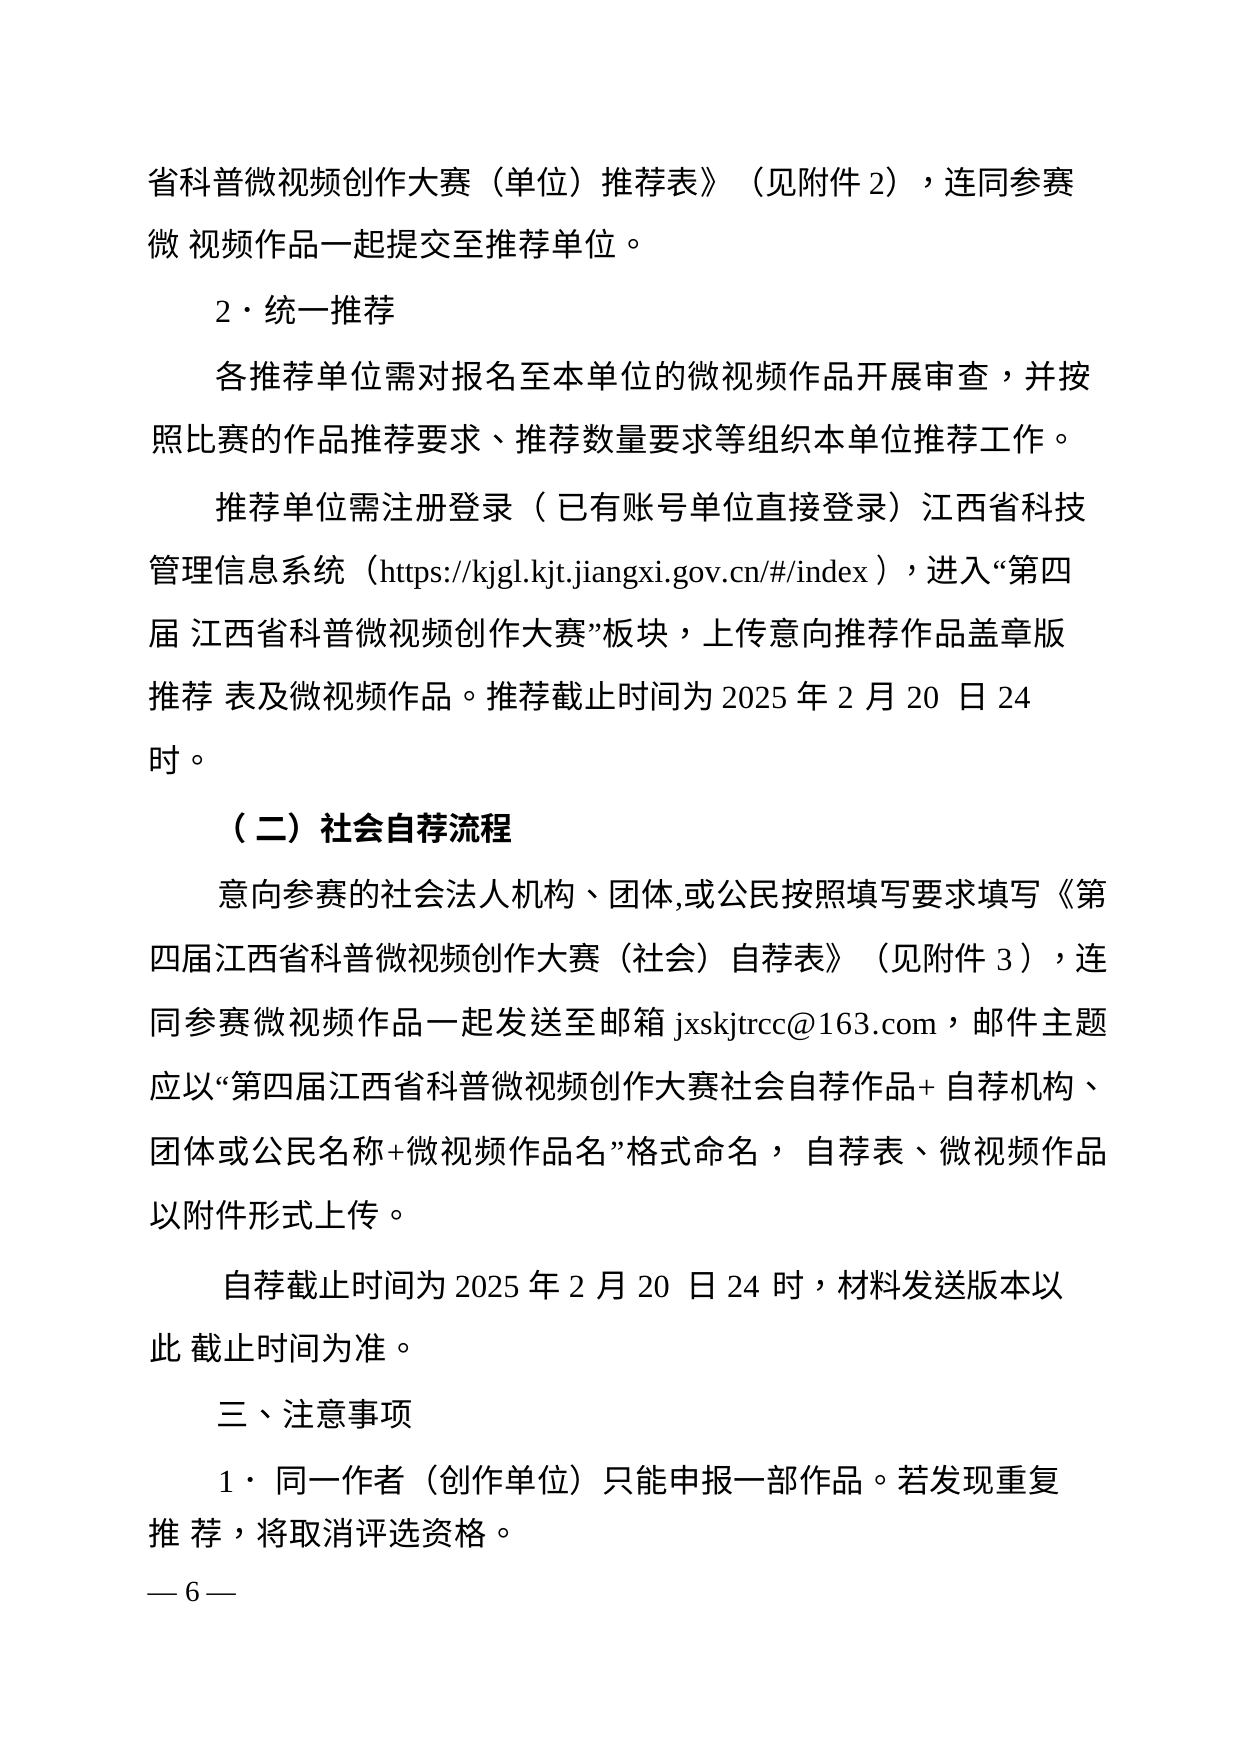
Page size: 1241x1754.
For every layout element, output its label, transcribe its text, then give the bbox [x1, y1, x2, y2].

text 意向参赛的社会法人机构、团体,或公民按照填写要求填写《第 四届江西省科普微视频创作大赛（社会）自荐表》（见附件 3 ），连 同参赛微视频作品一起发送至邮箱jxskjtrcc@163.com，邮件主题 应以“第四届江西省科普微视频创作大赛社会自荐作品+ 自荐机构、 团体或公民名称+微视频作品名”格式命名， 自荐表、微视频作品 以附件形式上传。 [149, 872, 1108, 1237]
text 推荐单位需注册登录（ 已有账号单位直接登录）江西省科技 管理信息系统（https://kjgl.kjt.jiangxi.gov.cn/#/index ），进入“第四届 江西省科普微视频创作大赛”板块，上传意向推荐作品盖章版推荐 表及微视频作品。推荐截止时间为2025 年 2 月 20 日 24 时。 [148, 484, 1093, 781]
text （ 二）社会自荐流程 [214, 808, 1108, 848]
text 1． 同一作者（创作单位）只能申报一部作品。若发现重复推 荐，将取消评选资格。 [149, 1458, 1093, 1555]
text 三、注意事项 [216, 1394, 1108, 1435]
text 自荐截止时间为2025 年 2 月 20 日 24 时，材料发送版本以此 截止时间为准。 [149, 1263, 1093, 1370]
text 2．统一推荐 [215, 290, 1108, 331]
text 各推荐单位需对报名至本单位的微视频作品开展审查，并按 照比赛的作品推荐要求、推荐数量要求等组织本单位推荐工作。 [151, 354, 1093, 461]
text 省科普微视频创作大赛（单位）推荐表》（见附件2），连同参赛微 视频作品一起提交至推荐单位。 [147, 159, 1093, 266]
